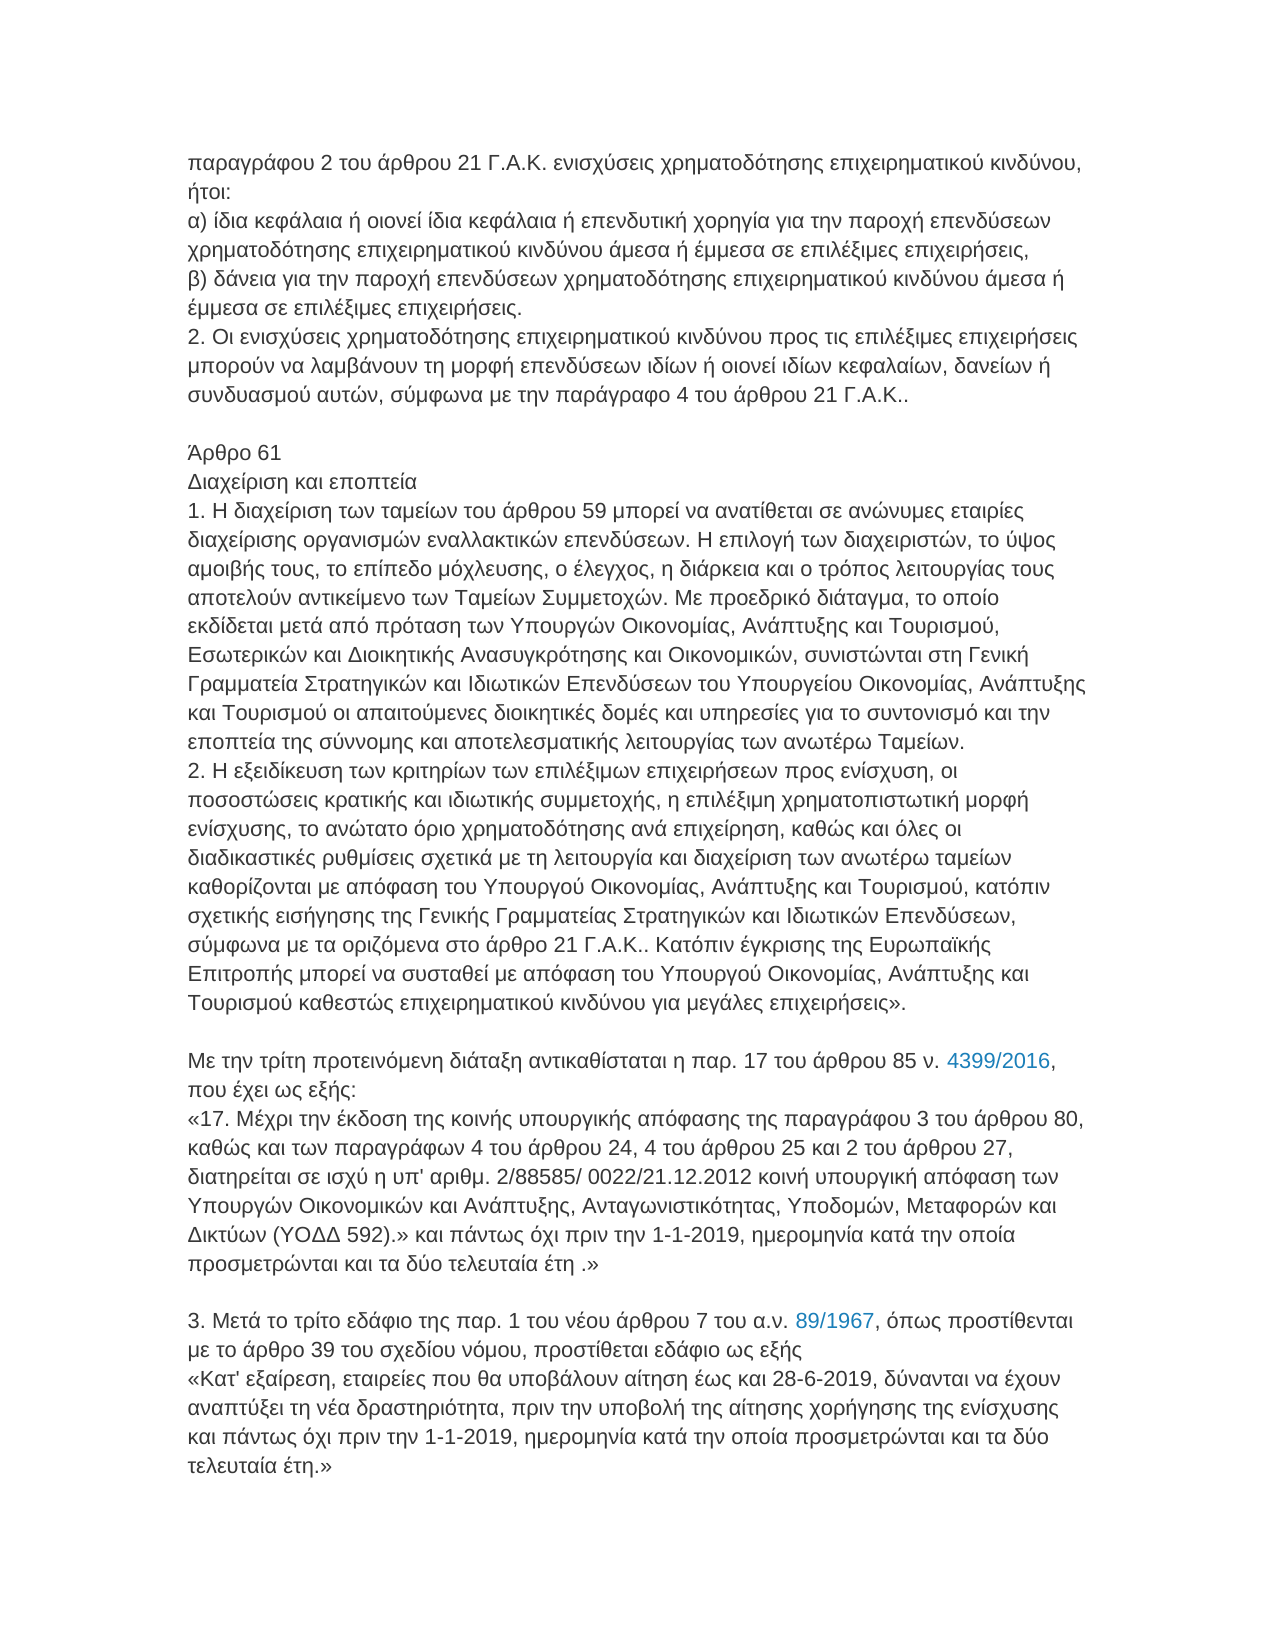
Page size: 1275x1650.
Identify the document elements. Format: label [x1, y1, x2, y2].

text [187, 150, 1087, 1478]
